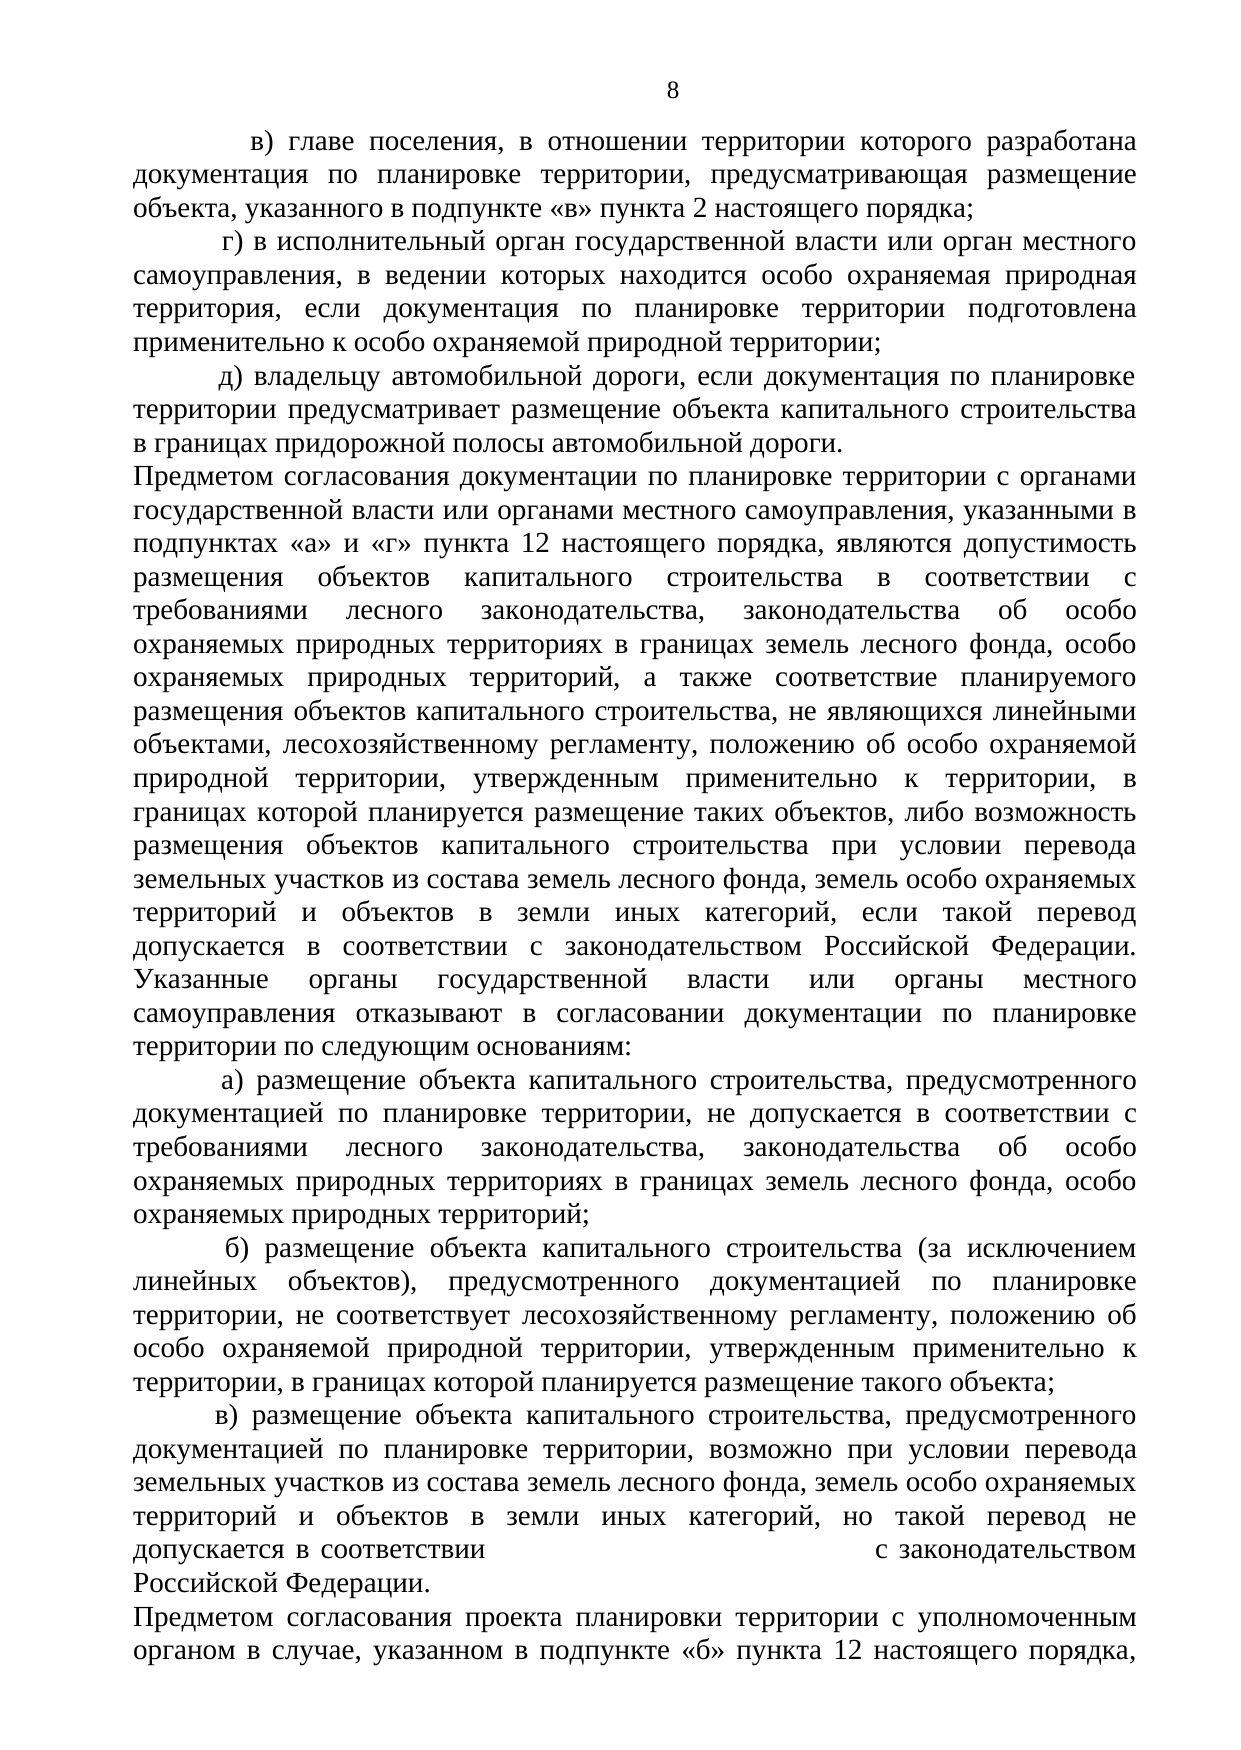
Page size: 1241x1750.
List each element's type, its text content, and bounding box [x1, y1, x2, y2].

text в) размещение объекта капитального строительства, предусмотренного документацией по планировке территории, возможно при условии перевода земельных участков из состава земель лесного фонда, земель особо охраняемых территорий и объектов в земли иных категорий, но такой перевод не допускается в соответствии с законодательством Российской Федерации. [133, 1397, 1138, 1599]
text в) главе поселения, в отношении территории которого разработана документация по планировке территории, предусматривающая размещение объекта, указанного в подпункте «в» пункта 2 настоящего порядка; [133, 123, 1138, 223]
text а) размещение объекта капитального строительства, предусмотренного документацией по планировке территории, не допускается в соответствии с требованиями лесного законодательства, законодательства об особо охраняемых природных территориях в границах земель лесного фонда, особо охраняемых природных территорий; [133, 1062, 1138, 1230]
text д) владельцу автомобильной дороги, если документация по планировке территории предусматривает размещение объекта капитального строительства в границах придорожной полосы автомобильной дороги. [133, 358, 1138, 458]
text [133, 1599, 1138, 1666]
text Предметом согласования документации по планировке территории с органами государственной власти или органами местного самоуправления, указанными в подпунктах «а» и «г» пункта 12 настоящего порядка, являются допустимость размещения объектов капитального строительства в соответствии с требованиями лесного законодательства, законодательства об особо охраняемых природных территориях в границах земель лесного фонда, особо охраняемых природных территорий, а также соответствие планируемого размещения объектов капитального строительства, не являющихся линейными объектами, лесохозяйственному регламенту, положению об особо охраняемой природной территории, утвержденным применительно к территории, в границах которой планируется размещение таких объектов, либо возможность размещения объектов капитального строительства при условии перевода земельных участков из состава земель лесного фонда, земель особо охраняемых территорий и объектов в земли иных категорий, если такой перевод допускается в соответствии с законодательством Российской Федерации. Указанные органы государственной власти или органы местного самоуправления отказывают в согласовании документации по планировке территории по следующим основаниям: [133, 458, 1138, 1062]
text б) размещение объекта капитального строительства (за исключением линейных объектов), предусмотренного документацией по планировке территории, не соответствует лесохозяйственному регламенту, положению об особо охраняемой природной территории, утвержденным применительно к территории, в границах которой планируется размещение такого объекта; [133, 1230, 1138, 1397]
text г) в исполнительный орган государственной власти или орган местного самоуправления, в ведении которых находится особо охраняемая природная территория, если документация по планировке территории подготовлена применительно к особо охраняемой природной территории; [133, 223, 1138, 358]
